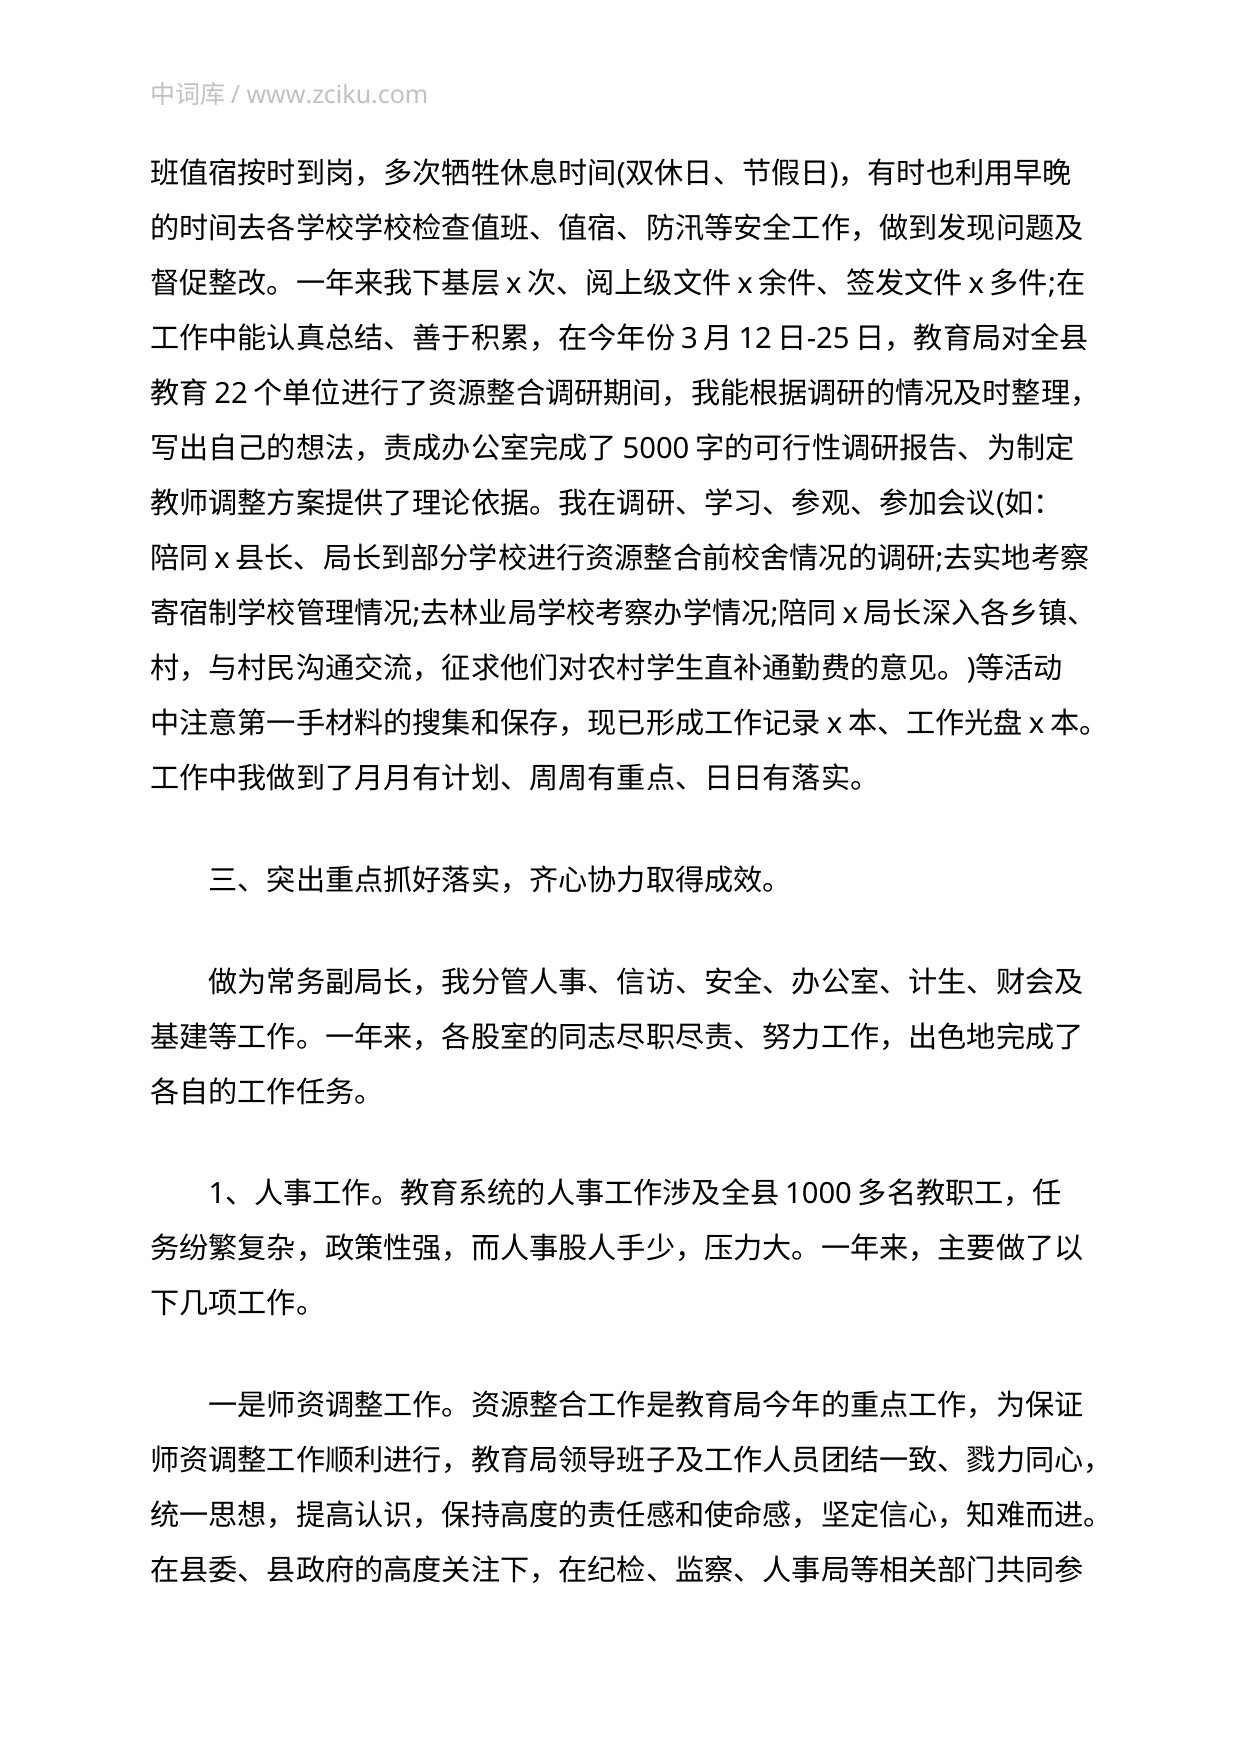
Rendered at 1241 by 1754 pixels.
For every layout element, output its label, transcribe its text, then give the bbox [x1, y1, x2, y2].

text 三、突出重点抓好落实，齐心协力取得成效。 [150, 857, 1090, 899]
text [150, 150, 1090, 797]
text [150, 1382, 1090, 1589]
text 1、人事工作。教育系统的人事工作涉及全县1000多名教职工，任务纷繁复杂，政策性强，而人事股人手少，压力大。一年来，主要做了以下几项工作。 [150, 1170, 1090, 1322]
text 做为常务副局长，我分管人事、信访、安全、办公室、计生、财会及基建等工作。一年来，各股室的同志尽职尽责、努力工作，出色地完成了各自的工作任务。 [150, 958, 1090, 1111]
